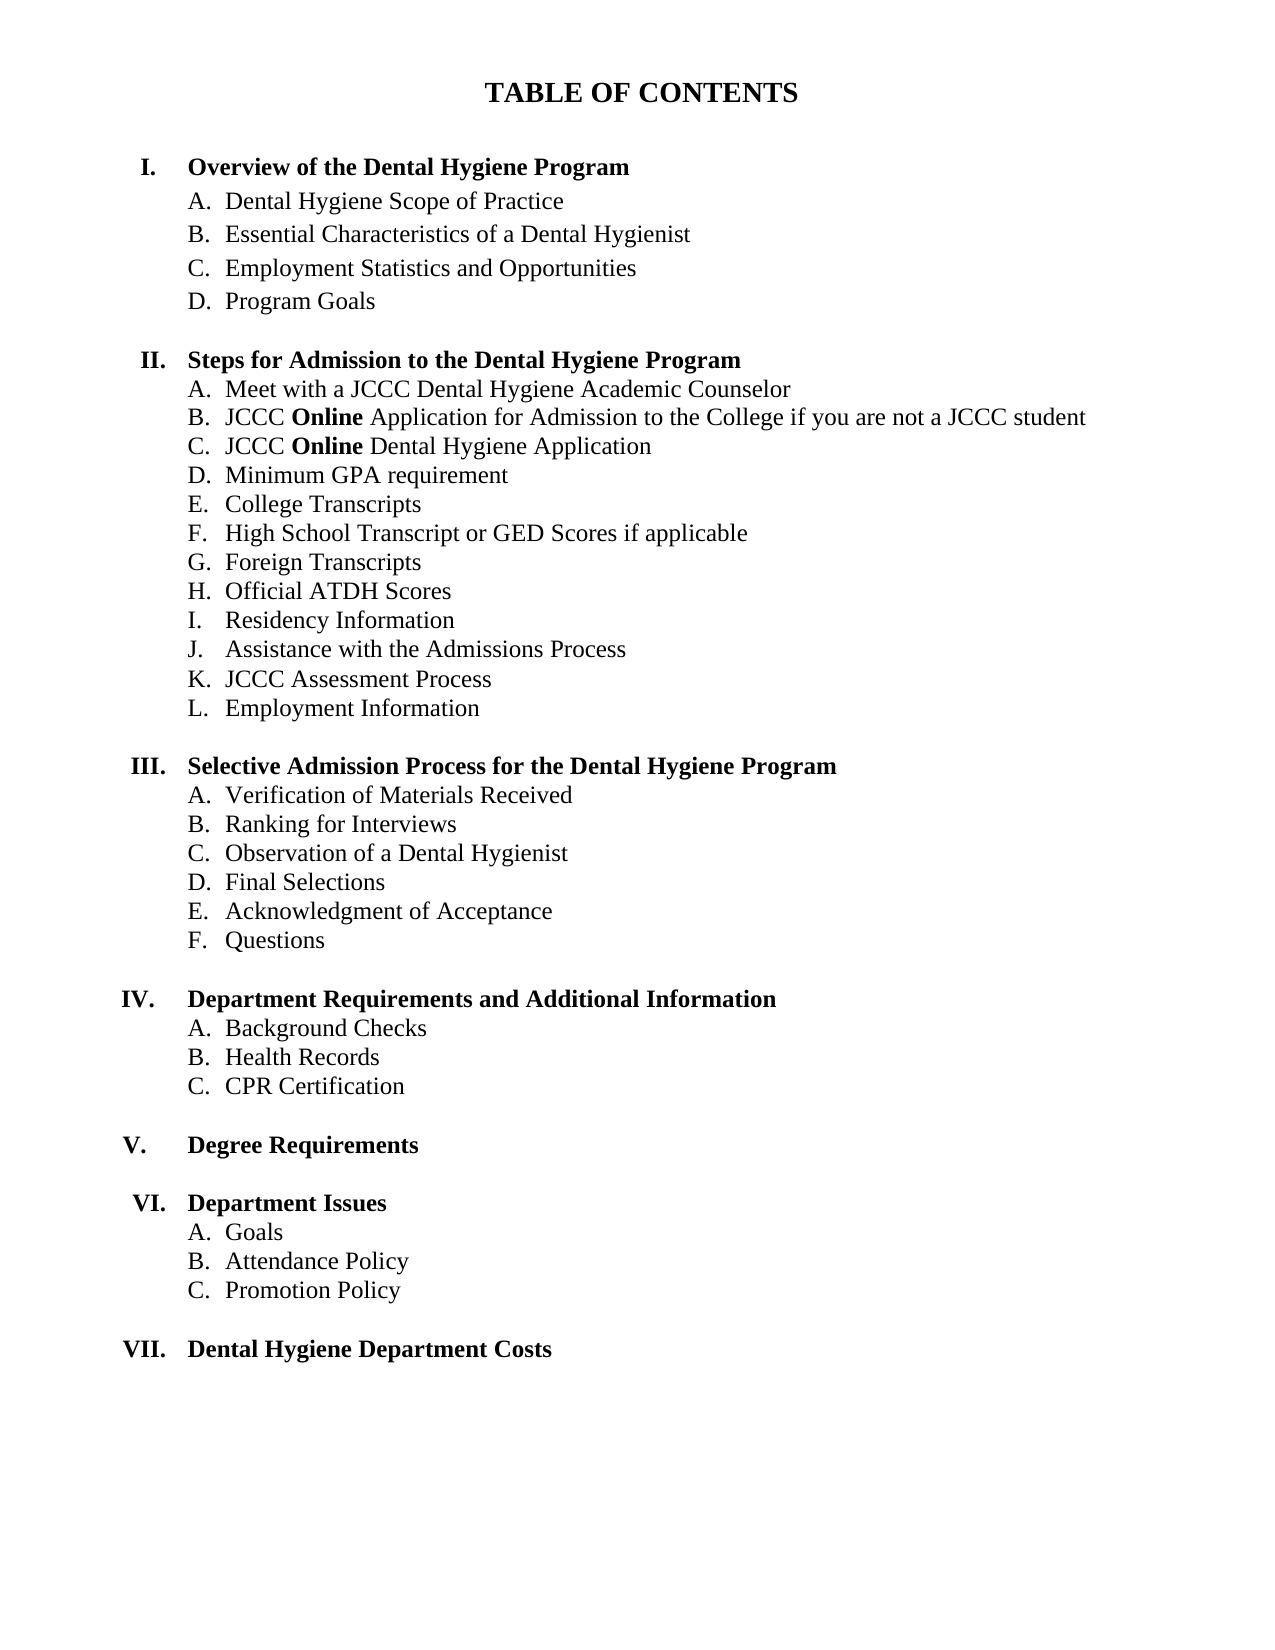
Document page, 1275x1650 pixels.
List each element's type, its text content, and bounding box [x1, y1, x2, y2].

subtitle Essential Characteristics of a Dental Hygienist [187, 219, 1096, 248]
list Background Checks [187, 1013, 1096, 1042]
subtitle Steps for Admission to the Dental Hygiene Program [140, 345, 1096, 373]
list High School Transcript or GED Scores if applicable [187, 518, 1096, 547]
list Attendance Policy [187, 1246, 1096, 1275]
subtitle Employment Statistics and Opportunities [187, 253, 1096, 282]
list Observation of a Dental Hygienist [187, 838, 1096, 867]
subtitle TABLE OF CONTENTS [484, 76, 1096, 109]
list Goals [187, 1217, 1096, 1246]
subtitle Dental Hygiene Scope of Practice [187, 186, 1096, 214]
subtitle Program Goals [187, 286, 1096, 315]
list Assistance with the Admissions Process [187, 634, 1096, 663]
list Employment Information [187, 693, 1096, 721]
list JCCC Online Application for Admission to the College if you are not a JCCC student [187, 402, 1096, 431]
list Final Selections [187, 867, 1096, 896]
list Foreign Transcripts [187, 547, 1096, 576]
list Official ATDH Scores [187, 576, 1096, 605]
subtitle Degree Requirements [122, 1130, 1096, 1158]
list Acknowledgment of Acceptance [187, 896, 1096, 925]
list CPR Certification [187, 1071, 1096, 1100]
list Questions [187, 926, 1096, 954]
list Department Issues [132, 1188, 1096, 1217]
subtitle Dental Hygiene Department Costs [122, 1334, 1096, 1363]
list Health Records [187, 1042, 1096, 1071]
list Residency Information [187, 606, 1096, 634]
list Promotion Policy [187, 1275, 1096, 1304]
subtitle Department Requirements and Additional Information [121, 984, 1096, 1013]
list Minimum GPA requirement [187, 460, 1096, 489]
subtitle Selective Admission Process for the Dental Hygiene Program [130, 751, 1096, 780]
subtitle Overview of the Dental Hygiene Program [140, 152, 1096, 181]
list Meet with a JCCC Dental Hygiene Academic Counselor [187, 374, 1096, 402]
list Ranking for Interviews [187, 809, 1096, 838]
list JCCC Assessment Process [187, 664, 1096, 692]
list JCCC Online Dental Hygiene Application [187, 431, 1096, 460]
list Verification of Materials Received [187, 780, 1096, 809]
list College Transcripts [187, 489, 1096, 518]
